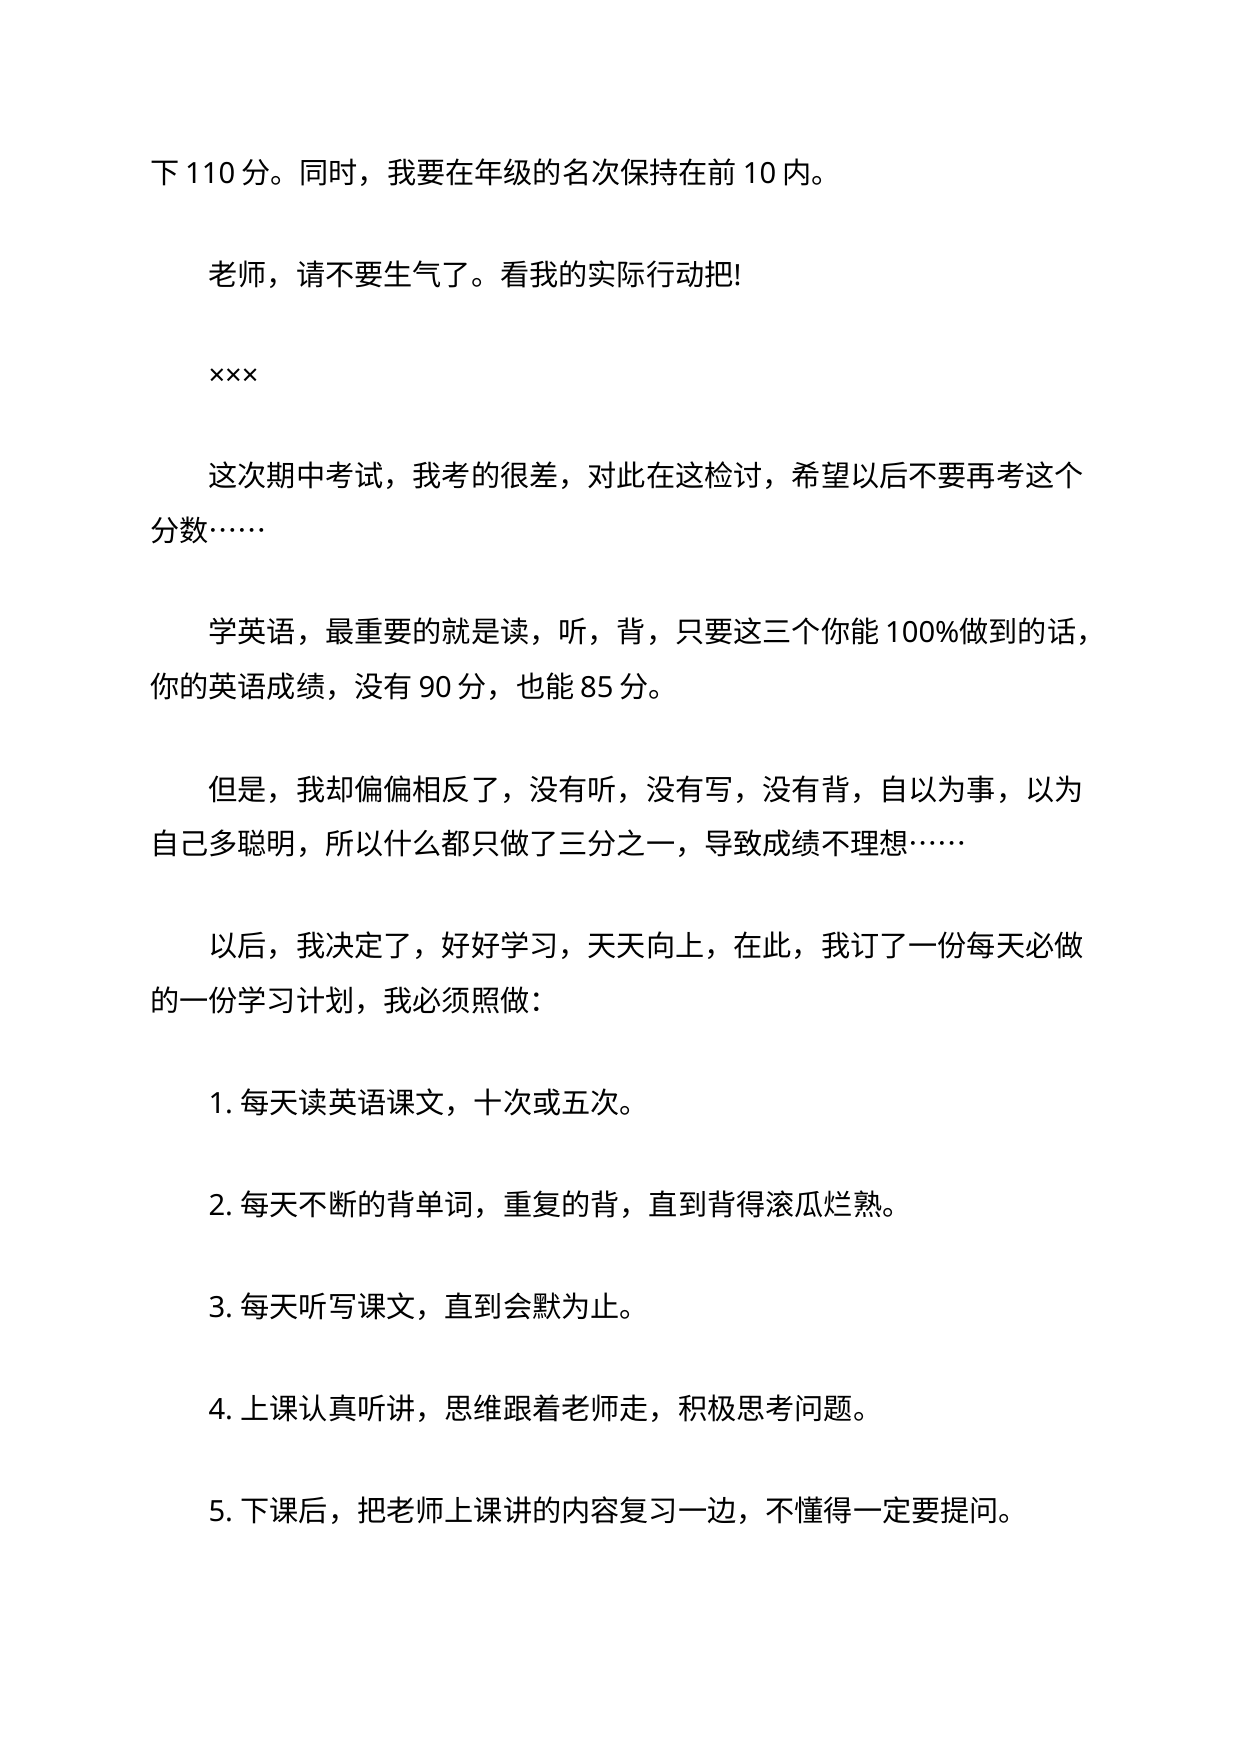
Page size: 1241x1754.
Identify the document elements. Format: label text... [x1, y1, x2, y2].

text 老师，请不要生气了。看我的实际行动把! [150, 252, 1090, 294]
text 以后，我决定了，好好学习，天天向上，在此，我订了一份每天必做的一份学习计划，我必须照做： [150, 923, 1090, 1020]
text 1. 每天读英语课文，十次或五次。 [150, 1079, 1090, 1122]
text 这次期中考试，我考的很差，对此在这检讨，希望以后不要再考这个分数…… [150, 452, 1090, 549]
text 学英语，最重要的就是读，听，背，只要这三个你能100%做到的话，你的英语成绩，没有90分，也能85分。 [150, 609, 1090, 706]
text 3. 每天听写课文，直到会默为止。 [150, 1283, 1090, 1326]
text 4. 上课认真听讲，思维跟着老师走，积极思考问题。 [150, 1385, 1090, 1428]
text 但是，我却偏偏相反了，没有听，没有写，没有背，自以为事，以为自己多聪明，所以什么都只做了三分之一，导致成绩不理想…… [150, 766, 1090, 863]
text 2. 每天不断的背单词，重复的背，直到背得滚瓜烂熟。 [150, 1181, 1090, 1224]
text 5. 下课后，把老师上课讲的内容复习一边，不懂得一定要提问。 [150, 1487, 1090, 1530]
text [150, 150, 1090, 192]
text ××× [150, 354, 1090, 394]
